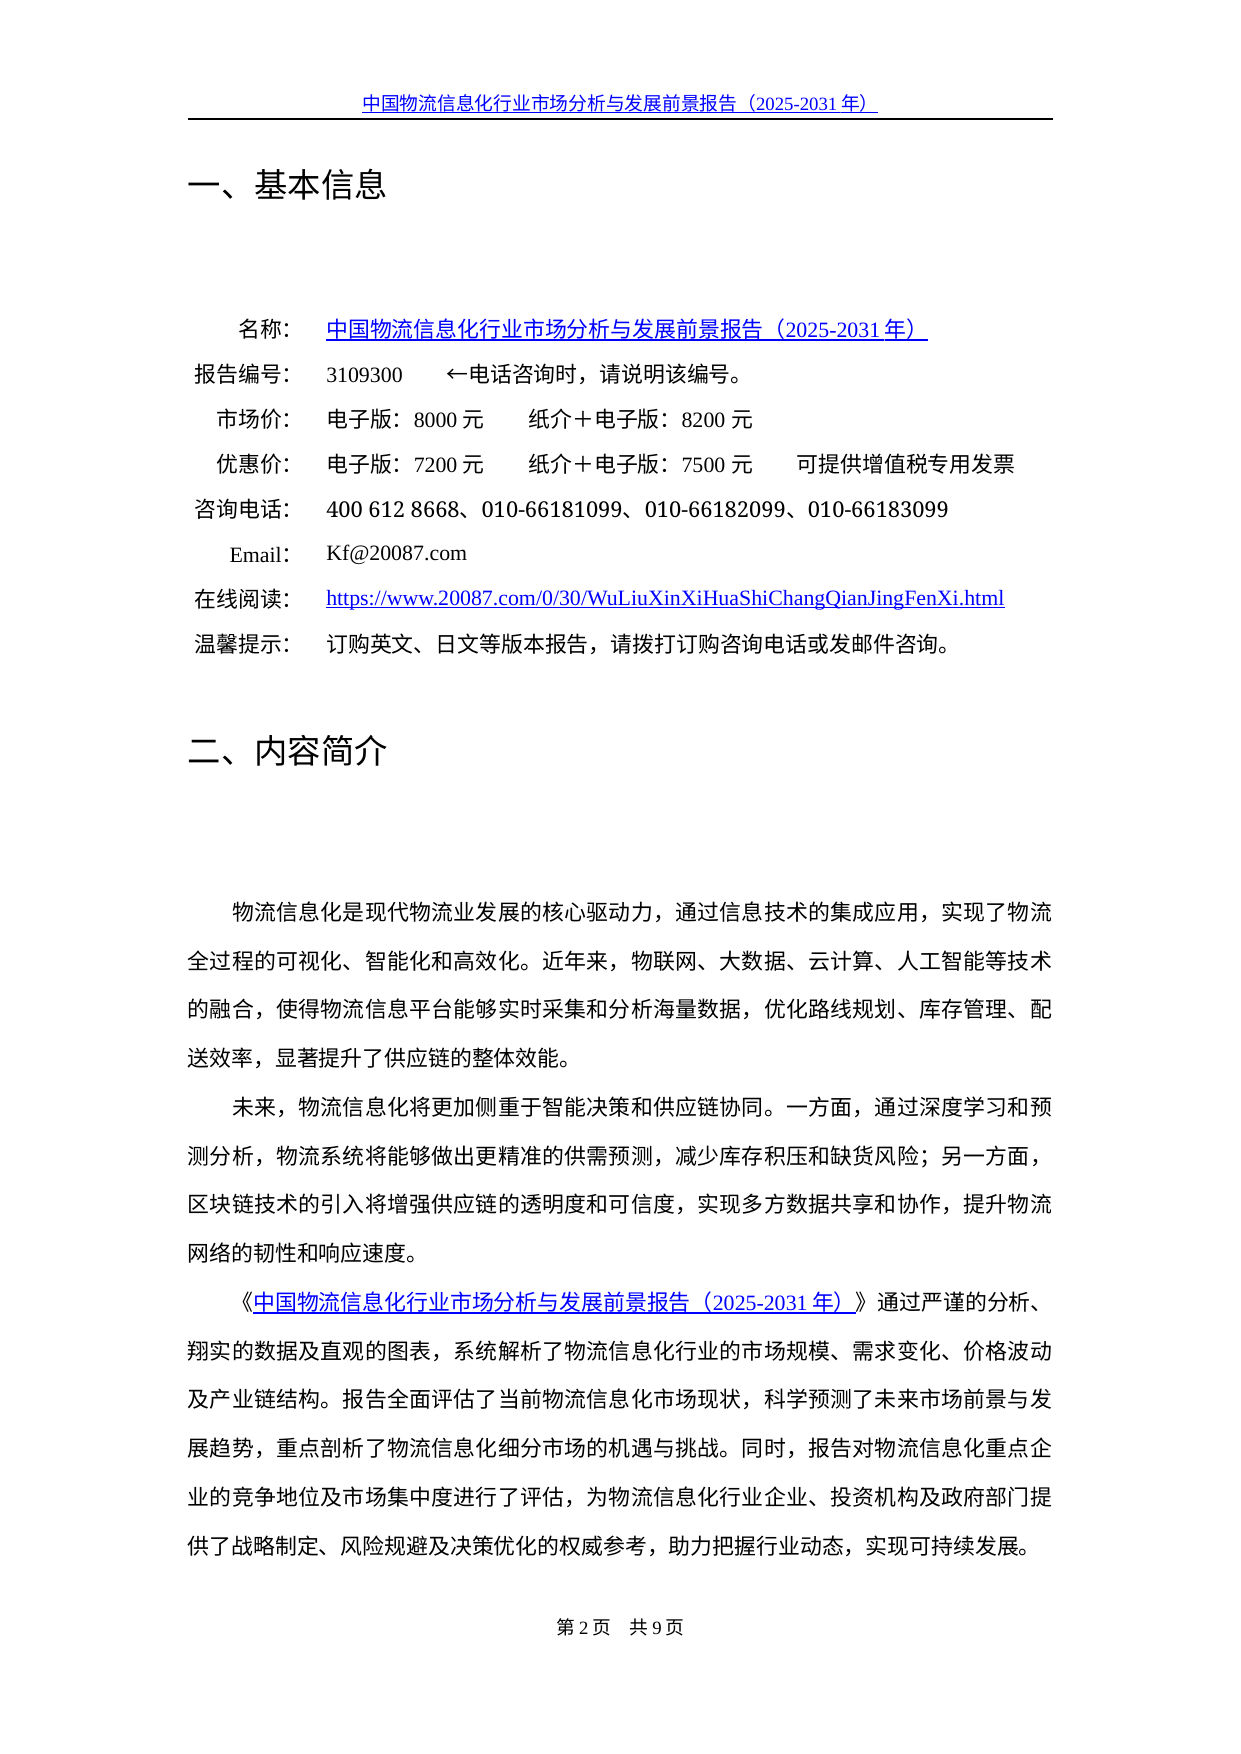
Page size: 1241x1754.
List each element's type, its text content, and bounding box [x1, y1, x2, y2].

table_cell 优惠价： [167, 447, 315, 492]
table_cell Kf@20087.com [315, 537, 1073, 582]
table_cell 订购英文、日文等版本报告，请拨打订购咨询电话或发邮件咨询。 [315, 627, 1073, 672]
table_cell 温馨提示： [167, 627, 315, 672]
title 二、内容简介 [187, 717, 1053, 782]
table_cell Email： [167, 537, 315, 582]
table_cell 咨询电话： [167, 492, 315, 537]
table_cell 在线阅读： [167, 582, 315, 627]
table_cell 400 612 8668、010-66181099、010-66182099、010-66183099 [315, 492, 1073, 537]
table_cell 市场价： [167, 402, 315, 447]
table_header 名称： [167, 312, 315, 357]
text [187, 894, 1053, 1561]
title 一、基本信息 [187, 150, 1053, 215]
table_header 中国物流信息化行业市场分析与发展前景报告（2025-2031年） [315, 312, 1073, 357]
table_cell 报告编号： [167, 357, 315, 402]
table_cell [315, 582, 1073, 627]
table_cell 电子版：7200 元 纸介＋电子版：7500 元 可提供增值税专用发票 [315, 447, 1073, 492]
table_cell 电子版：8000 元 纸介＋电子版：8200 元 [315, 402, 1073, 447]
table_cell 3109300 ←电话咨询时，请说明该编号。 [315, 357, 1073, 402]
